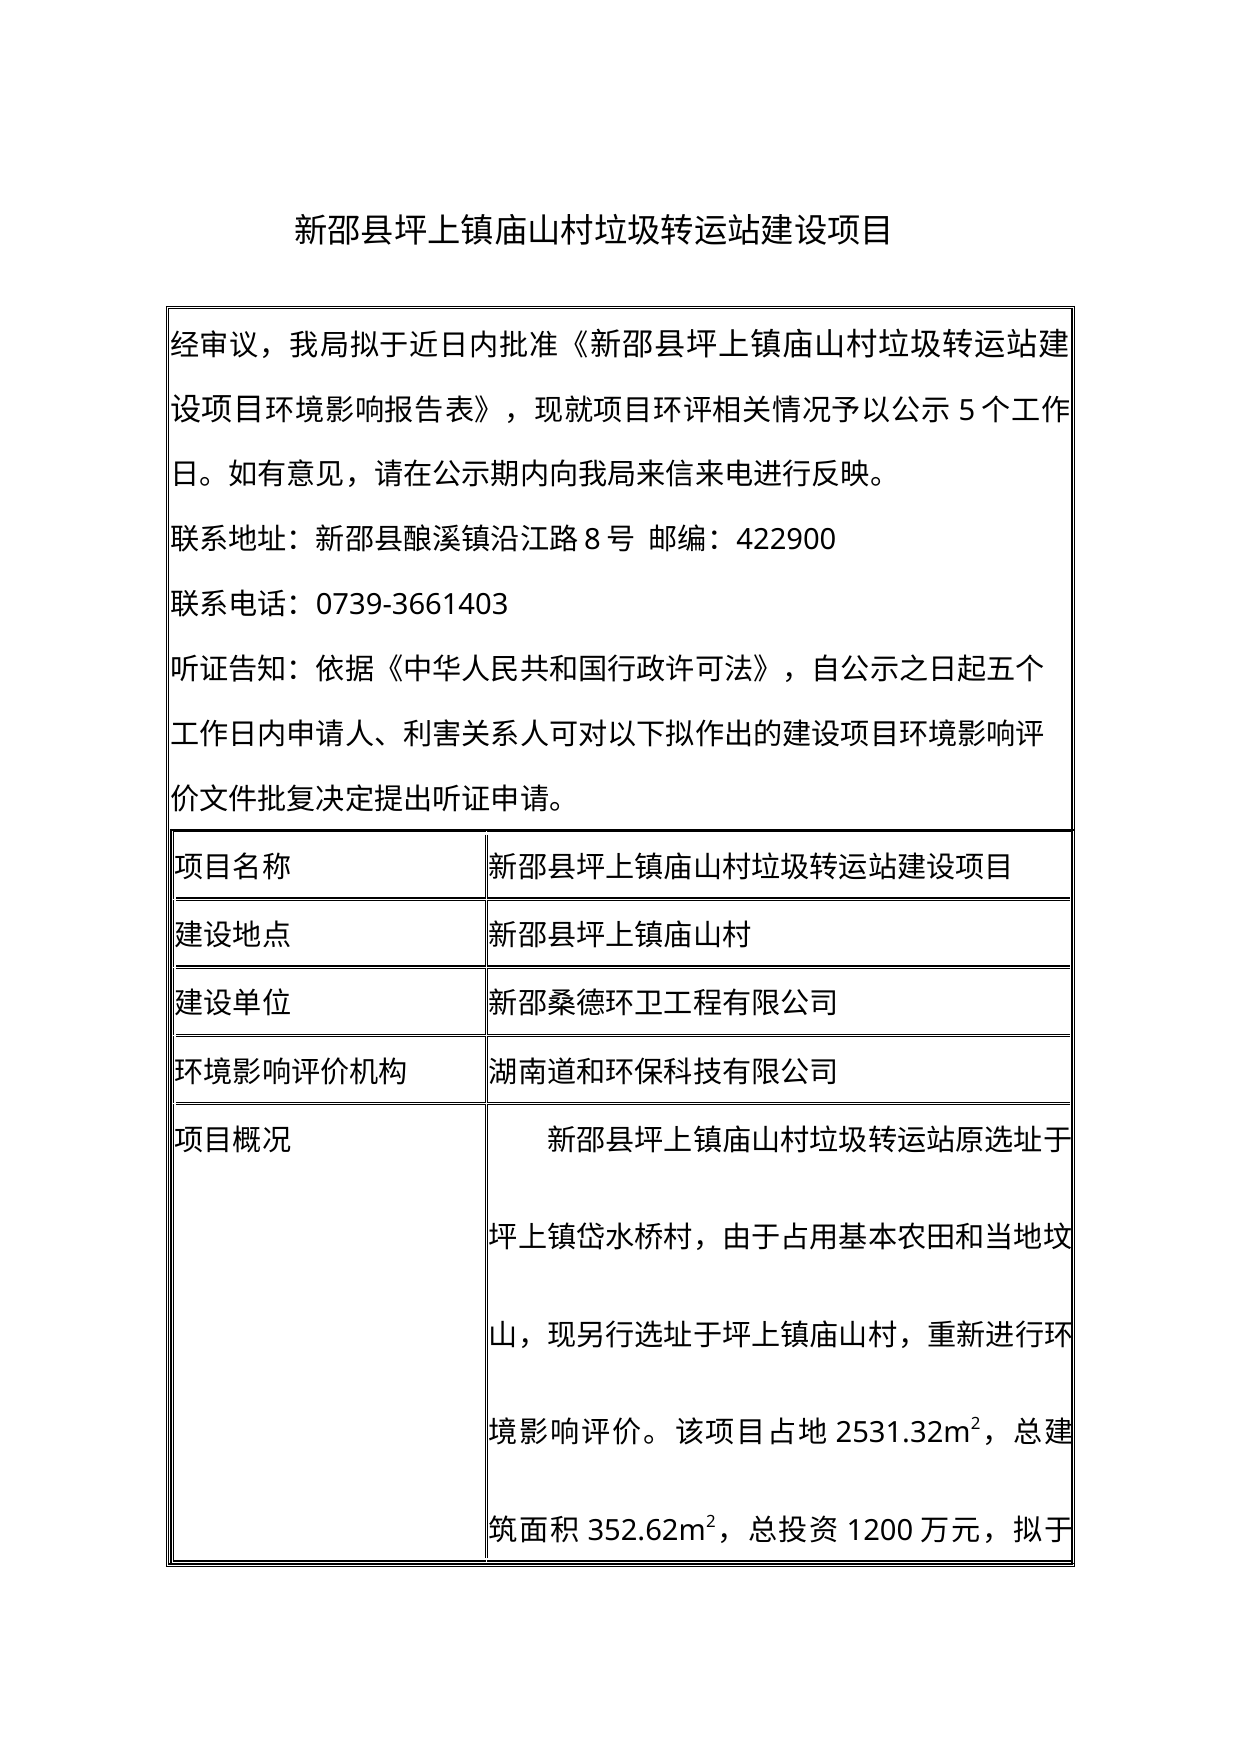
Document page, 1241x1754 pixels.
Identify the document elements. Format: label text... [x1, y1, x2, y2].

table_cell [117, 287, 1123, 1567]
table_header 新邵县坪上镇庙山村垃圾转运站建设项目 [117, 162, 1123, 287]
